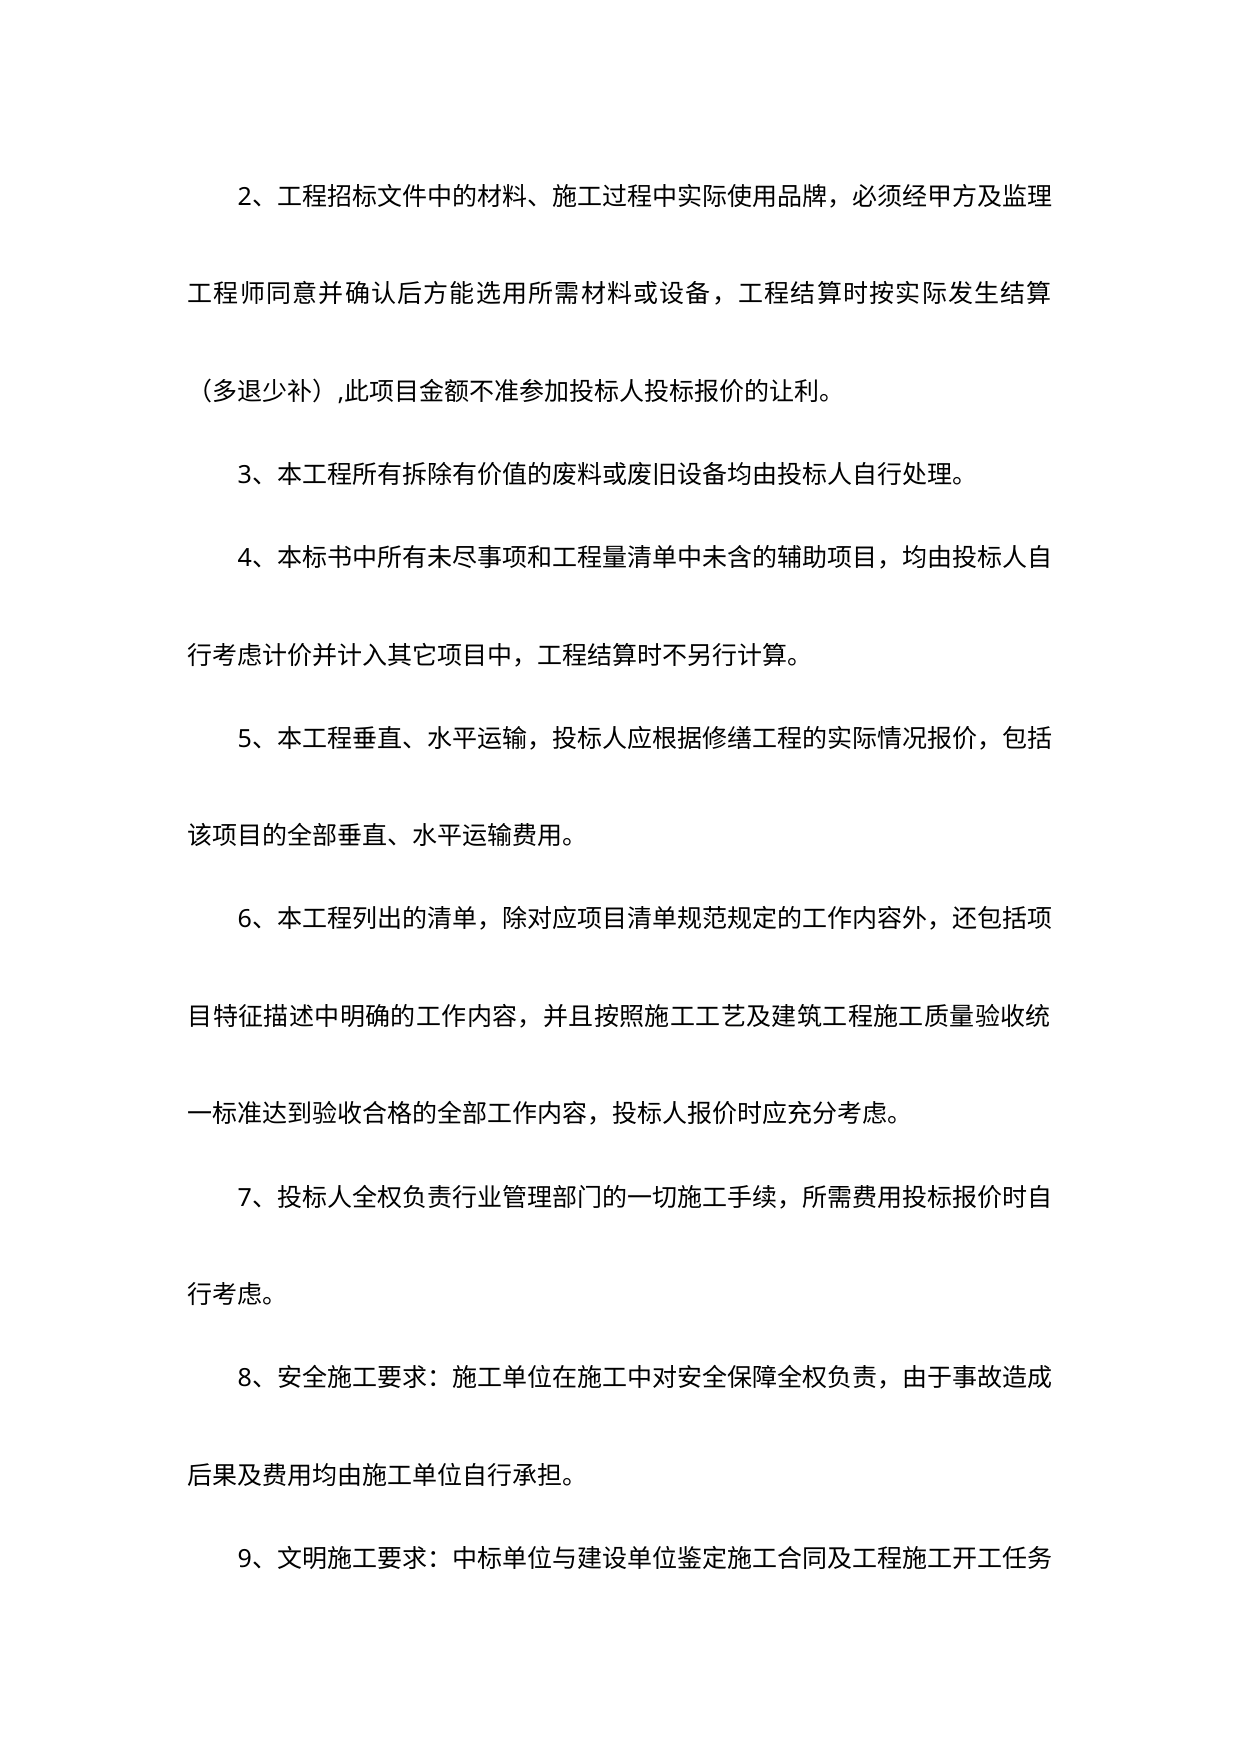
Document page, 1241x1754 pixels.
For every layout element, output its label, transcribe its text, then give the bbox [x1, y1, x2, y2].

text 7、投标人全权负责行业管理部门的一切施工手续，所需费用投标报价时自行考虑。 [187, 1163, 1053, 1325]
text 5、本工程垂直、水平运输，投标人应根据修缮工程的实际情况报价，包括该项目的全部垂直、水平运输费用。 [187, 704, 1053, 866]
text 3、本工程所有拆除有价值的废料或废旧设备均由投标人自行处理。 [187, 440, 1053, 505]
text 2、工程招标文件中的材料、施工过程中实际使用品牌，必须经甲方及监理工程师同意并确认后方能选用所需材料或设备，工程结算时按实际发生结算（多退少补）,此项目金额不准参加投标人投标报价的让利。 [187, 162, 1053, 422]
text 8、安全施工要求：施工单位在施工中对安全保障全权负责，由于事故造成后果及费用均由施工单位自行承担。 [187, 1343, 1053, 1506]
text 6、本工程列出的清单，除对应项目清单规范规定的工作内容外，还包括项目特征描述中明确的工作内容，并且按照施工工艺及建筑工程施工质量验收统一标准达到验收合格的全部工作内容，投标人报价时应充分考虑。 [187, 884, 1053, 1144]
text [187, 1524, 1053, 1589]
text 4、本标书中所有未尽事项和工程量清单中未含的辅助项目，均由投标人自行考虑计价并计入其它项目中，工程结算时不另行计算。 [187, 523, 1053, 686]
